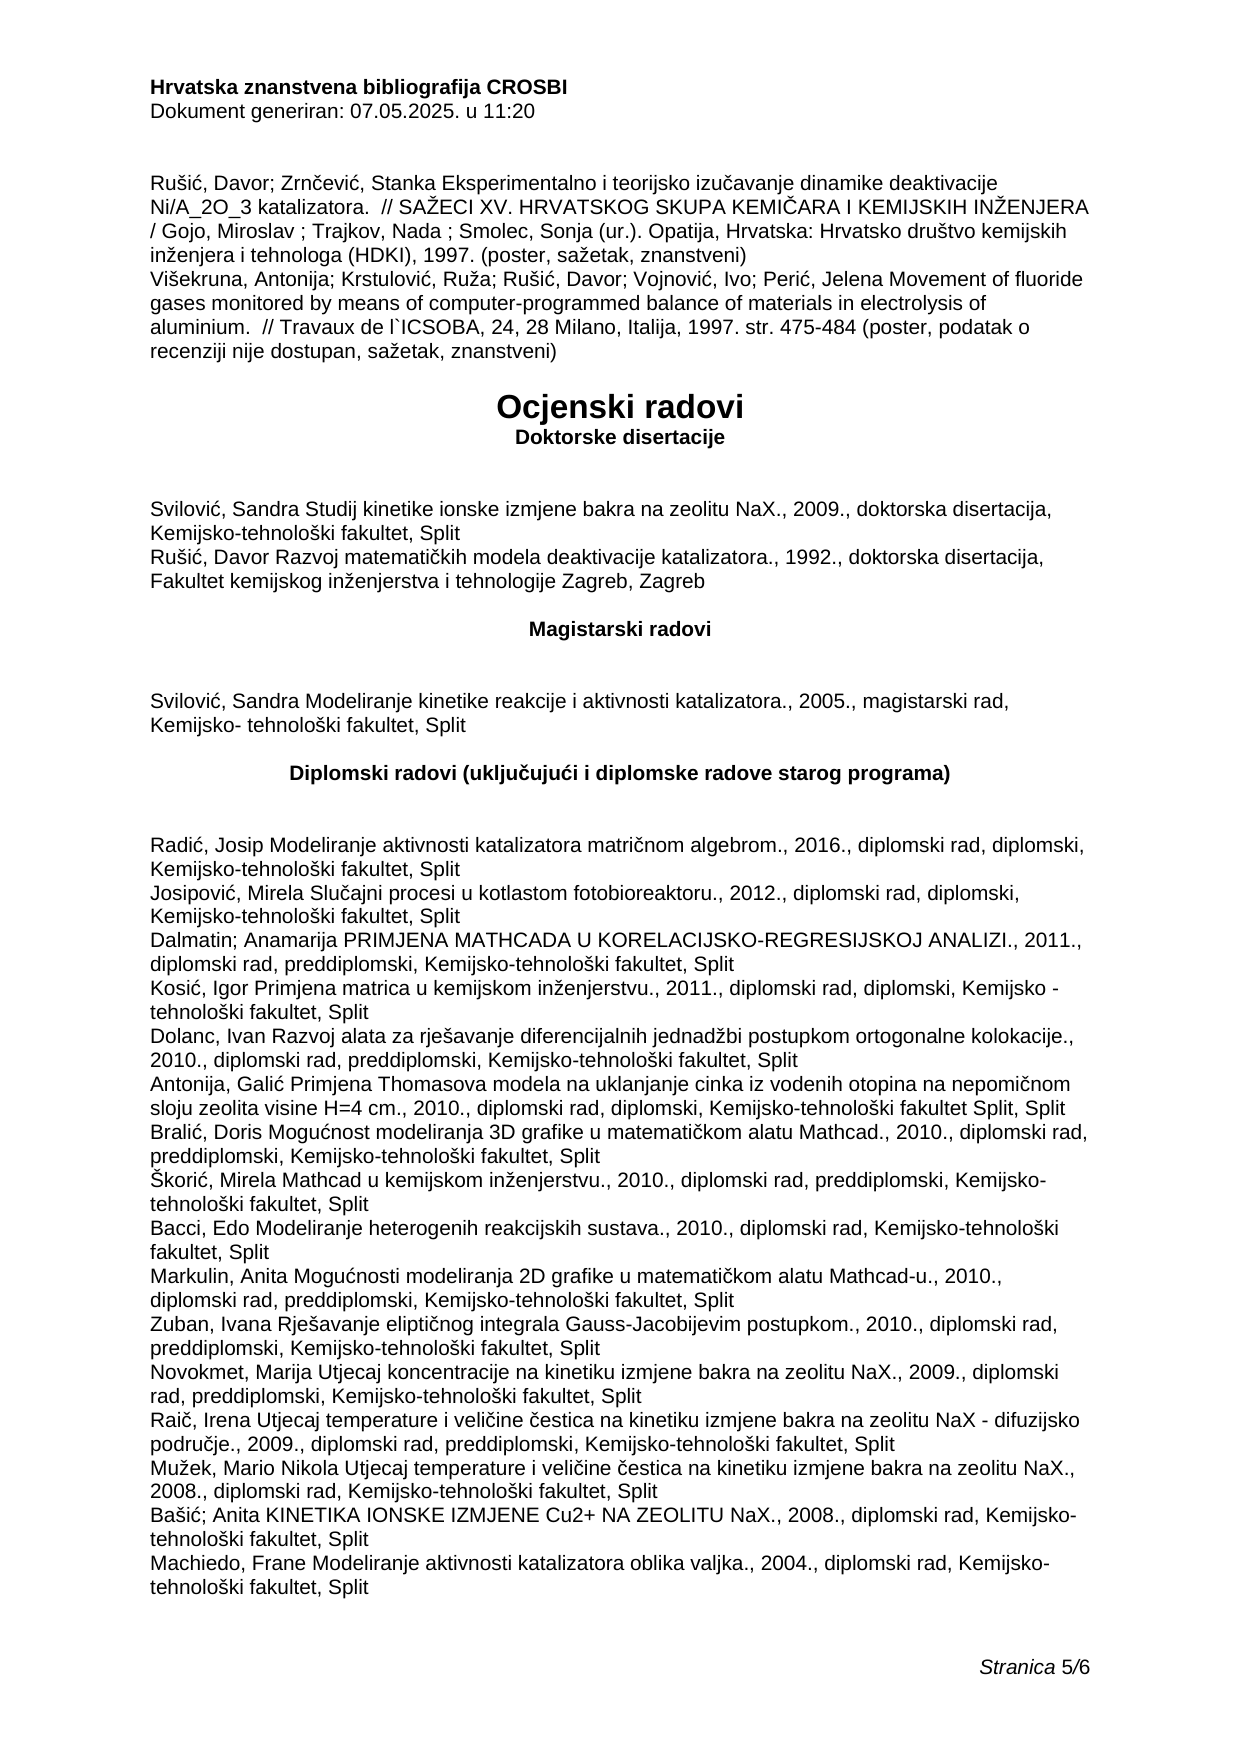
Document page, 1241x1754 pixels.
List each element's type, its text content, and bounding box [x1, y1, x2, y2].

text Svilović, Sandra [150, 497, 1090, 545]
text Bacci, Edo [150, 1216, 1090, 1264]
text Dolanc, Ivan [150, 1024, 1090, 1072]
text Škorić, Mirela [150, 1168, 1090, 1216]
text Bralić, Doris [150, 1120, 1090, 1168]
text Mužek, Mario Nikola [150, 1455, 1090, 1503]
text Rušić, Davor [150, 545, 1090, 593]
text Višekruna, Antonija; Krstulović, Ruža; Rušić, Davor; Vojnović, Ivo; Perić, Jelena [150, 267, 1090, 363]
subtitle Magistarski radovi [150, 617, 1090, 641]
text Kosić, Igor [150, 976, 1090, 1024]
text Dalmatin; Anamarija [150, 928, 1090, 976]
text Josipović, Mirela [150, 880, 1090, 928]
text Bašić; Anita [150, 1503, 1090, 1551]
subtitle Ocjenski radovi [150, 387, 1090, 425]
text Antonija, Galić [150, 1072, 1090, 1120]
text Machiedo, Frane [150, 1551, 1090, 1599]
text Raič, Irena [150, 1407, 1090, 1455]
text Svilović, Sandra [150, 689, 1090, 737]
subtitle Doktorske disertacije [150, 425, 1090, 449]
subtitle Diplomski radovi (uključujući i diplomske radove starog programa) [150, 761, 1090, 784]
text Novokmet, Marija [150, 1359, 1090, 1407]
text Zuban, Ivana [150, 1312, 1090, 1359]
text Radić, Josip [150, 832, 1090, 880]
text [150, 171, 1090, 267]
text Markulin, Anita [150, 1264, 1090, 1312]
